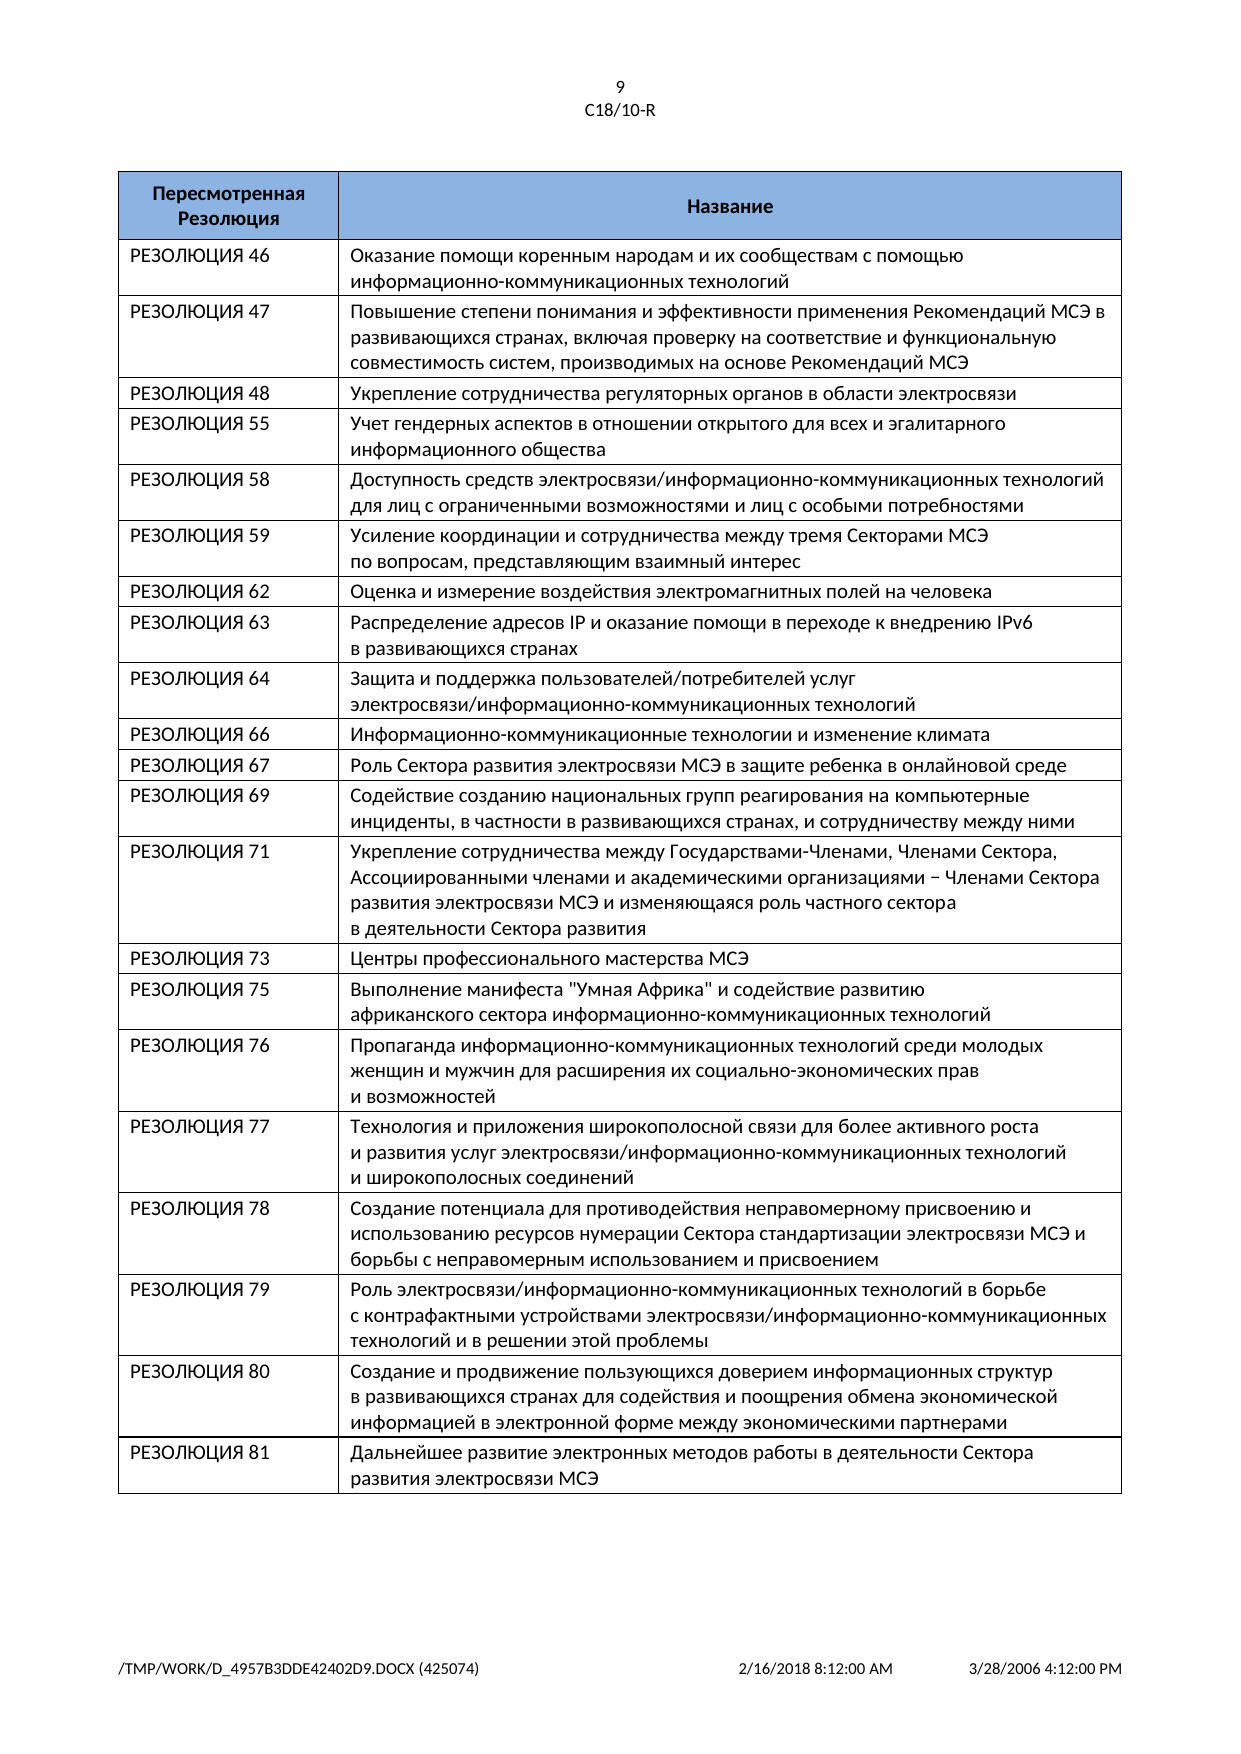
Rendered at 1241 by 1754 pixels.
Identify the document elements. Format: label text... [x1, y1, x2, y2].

table_cell РЕЗОЛЮЦИЯ 55 [119, 409, 338, 463]
table_header Пересмотренная Резолюция [119, 172, 338, 239]
table_cell РЕЗОЛЮЦИЯ 48 [119, 378, 338, 407]
table_cell РЕЗОЛЮЦИЯ 77 [119, 1112, 338, 1192]
table_cell Усиление координации и сотрудничества между тремя Секторами МСЭ по вопросам, представляющим взаимный интерес [339, 521, 1121, 576]
table_cell Технология и приложения широкополосной связи для более активного роста и развития услуг электросвязи/информационно-коммуникационных технологий и широкополосных соединений [339, 1112, 1121, 1192]
table_cell РЕЗОЛЮЦИЯ 63 [119, 607, 338, 662]
table_cell Распределение адресов IP и оказание помощи в переходе к внедрению IPv6 в развивающихся странах [339, 607, 1121, 662]
table_cell Выполнение манифеста "Умная Африка" и содействие развитию африканского сектора информационно-коммуникационных технологий [339, 974, 1121, 1029]
table_cell Дальнейшее развитие электронных методов работы в деятельности Сектора развития электросвязи МСЭ [339, 1438, 1121, 1492]
table_cell РЕЗОЛЮЦИЯ 79 [119, 1275, 338, 1355]
table_cell РЕЗОЛЮЦИЯ 78 [119, 1193, 338, 1273]
table_cell Роль электросвязи/информационно-коммуникационных технологий в борьбе с контрафактными устройствами электросвязи/информационно-коммуникационных технологий и в решении этой проблемы [339, 1275, 1121, 1355]
table_cell РЕЗОЛЮЦИЯ 59 [119, 521, 338, 576]
table_cell РЕЗОЛЮЦИЯ 46 [119, 240, 338, 295]
table_cell Защита и поддержка пользователей/потребителей услуг электросвязи/информационно-коммуникационных технологий [339, 663, 1121, 718]
table_cell Оказание помощи коренным народам и их сообществам с помощью информационно-коммуникационных технологий [339, 240, 1121, 295]
table_cell РЕЗОЛЮЦИЯ 66 [119, 719, 338, 749]
table_cell Укрепление сотрудничества регуляторных органов в области электросвязи [339, 378, 1121, 407]
table_cell РЕЗОЛЮЦИЯ 67 [119, 750, 338, 779]
table_cell РЕЗОЛЮЦИЯ 58 [119, 465, 338, 519]
table_cell РЕЗОЛЮЦИЯ 73 [119, 944, 338, 973]
table_cell Учет гендерных аспектов в отношении открытого для всех и эгалитарного информационного общества [339, 409, 1121, 463]
table_cell РЕЗОЛЮЦИЯ 64 [119, 663, 338, 718]
table_cell РЕЗОЛЮЦИЯ 71 [119, 837, 338, 942]
table_cell Оценка и измерение воздействия электромагнитных полей на человека [339, 577, 1121, 606]
table_cell Информационно-коммуникационные технологии и изменение климата [339, 719, 1121, 749]
table_header Название [339, 172, 1121, 239]
table_cell Доступность средств электросвязи/информационно-коммуникационных технологий для лиц с ограниченными возможностями и лиц с особыми потребностями [339, 465, 1121, 519]
table_cell РЕЗОЛЮЦИЯ 81 [119, 1438, 338, 1492]
table_cell Создание и продвижение пользующихся доверием информационных структур в развивающихся странах для содействия и поощрения обмена экономической информацией в электронной форме между экономическими партнерами [339, 1356, 1121, 1436]
table_cell Укрепление сотрудничества между Государствами-Членами, Членами Сектора, Ассоциированными членами и академическими организациями − Членами Сектора развития электросвязи МСЭ и изменяющаяся роль частного сектора в деятельности Сектора развития [339, 837, 1121, 942]
table_cell Создание потенциала для противодействия неправомерному присвоению и использованию ресурсов нумерации Сектора стандартизации электросвязи МСЭ и борьбы с неправомерным использованием и присвоением [339, 1193, 1121, 1273]
table_cell Повышение степени понимания и эффективности применения Рекомендаций МСЭ в развивающихся странах, включая проверку на соответствие и функциональную совместимость систем, производимых на основе Рекомендаций МСЭ [339, 296, 1121, 377]
table_cell РЕЗОЛЮЦИЯ 69 [119, 781, 338, 836]
table_cell РЕЗОЛЮЦИЯ 80 [119, 1356, 338, 1436]
table_cell РЕЗОЛЮЦИЯ 62 [119, 577, 338, 606]
table_cell РЕЗОЛЮЦИЯ 47 [119, 296, 338, 377]
table_cell Пропаганда информационно-коммуникационных технологий среди молодых женщин и мужчин для расширения их социально-экономических прав и возможностей [339, 1030, 1121, 1111]
table_cell Роль Сектора развития электросвязи МСЭ в защите ребенка в онлайновой среде [339, 750, 1121, 779]
table_cell Центры профессионального мастерства МСЭ [339, 944, 1121, 973]
table_cell РЕЗОЛЮЦИЯ 75 [119, 974, 338, 1029]
table_cell РЕЗОЛЮЦИЯ 76 [119, 1030, 338, 1111]
table_cell Содействие созданию национальных групп реагирования на компьютерные инциденты, в частности в развивающихся странах, и сотрудничеству между ними [339, 781, 1121, 836]
